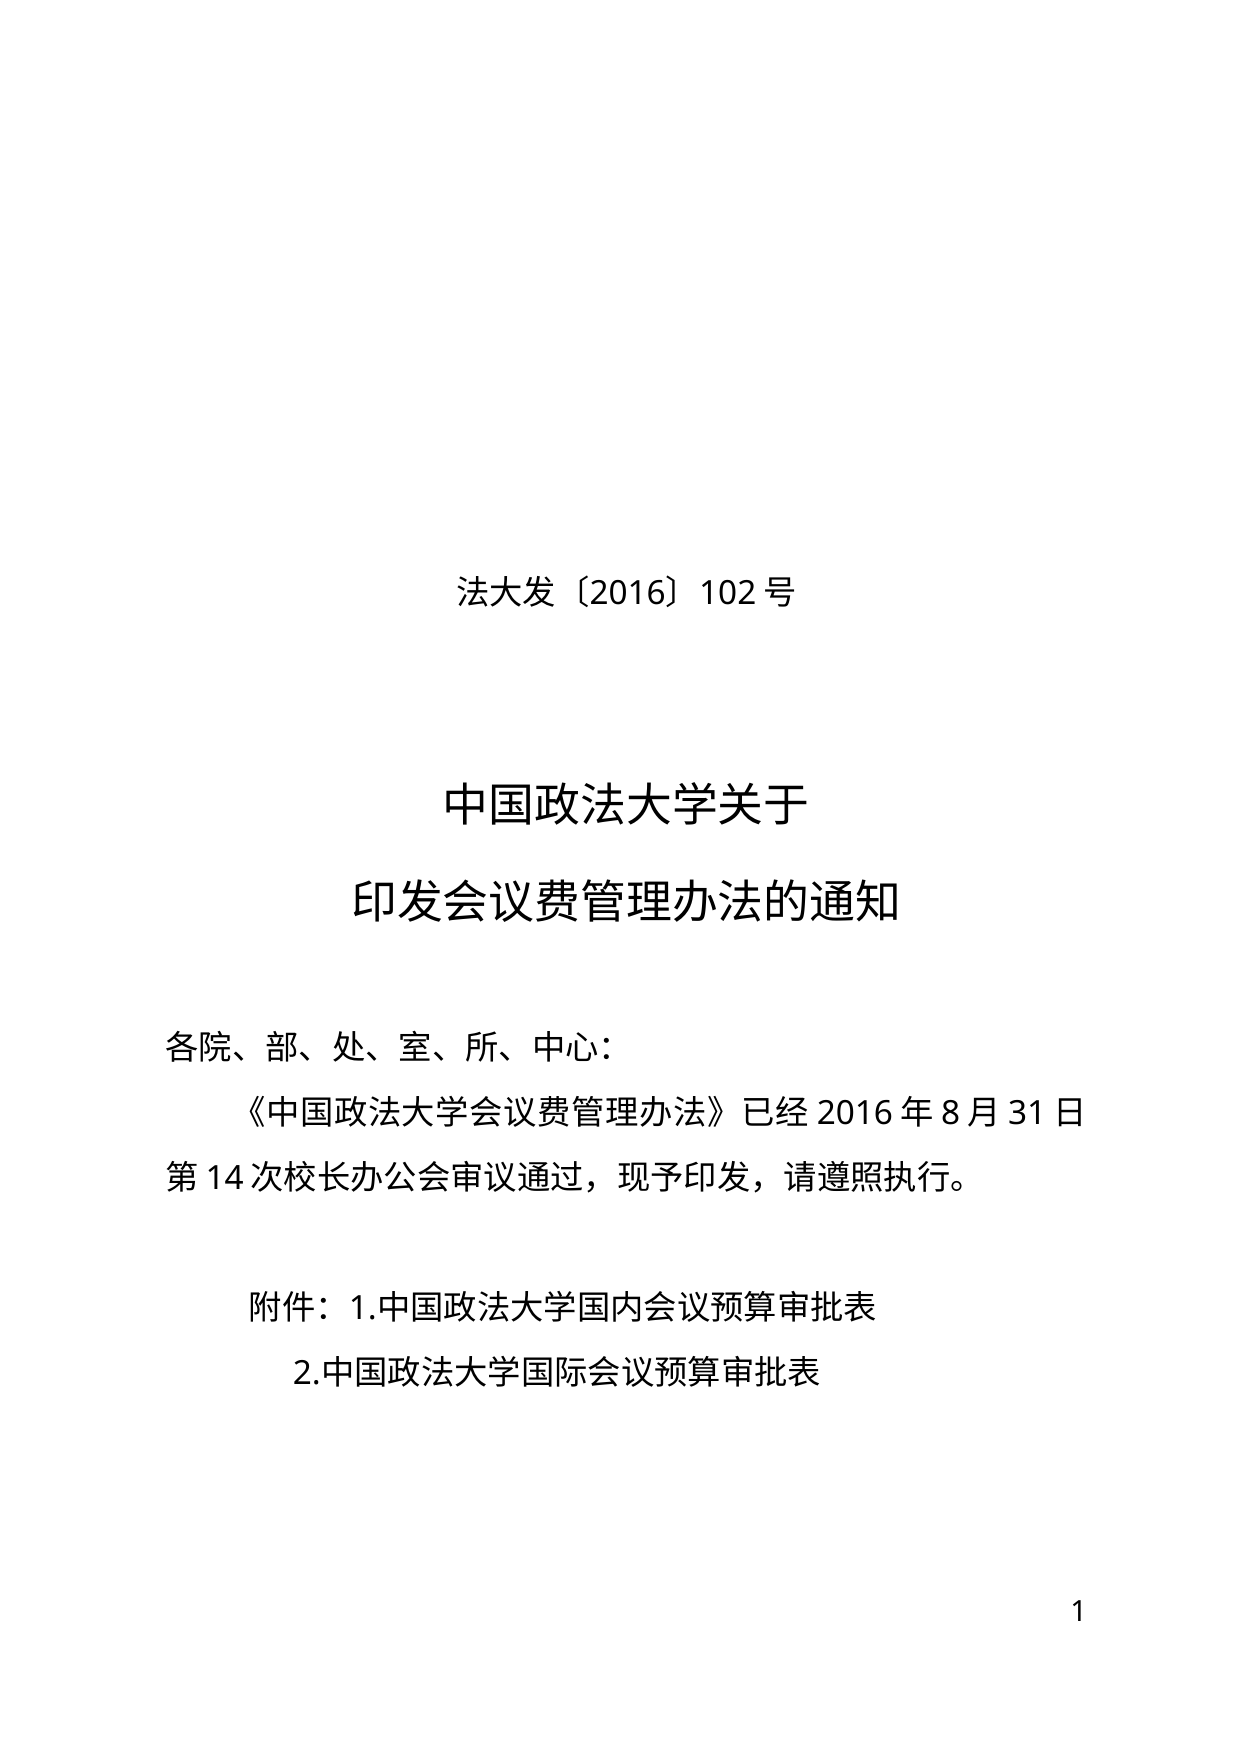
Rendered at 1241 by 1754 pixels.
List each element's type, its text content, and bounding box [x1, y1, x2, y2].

text 印发会议费管理办法的通知 [165, 850, 1087, 948]
text 中国政法大学关于 [165, 753, 1087, 850]
text 法大发〔2016〕102号 [165, 558, 1087, 623]
text 《中国政法大学会议费管理办法》已经2016年8月31日第14次校长办公会审议通过，现予印发，请遵照执行。 [165, 1078, 1087, 1208]
text 各院、部、处、室、所、中心： [165, 1013, 1087, 1078]
text 附件：1.中国政法大学国内会议预算审批表 [165, 1273, 1087, 1338]
text 2.中国政法大学国际会议预算审批表 [165, 1338, 1087, 1403]
